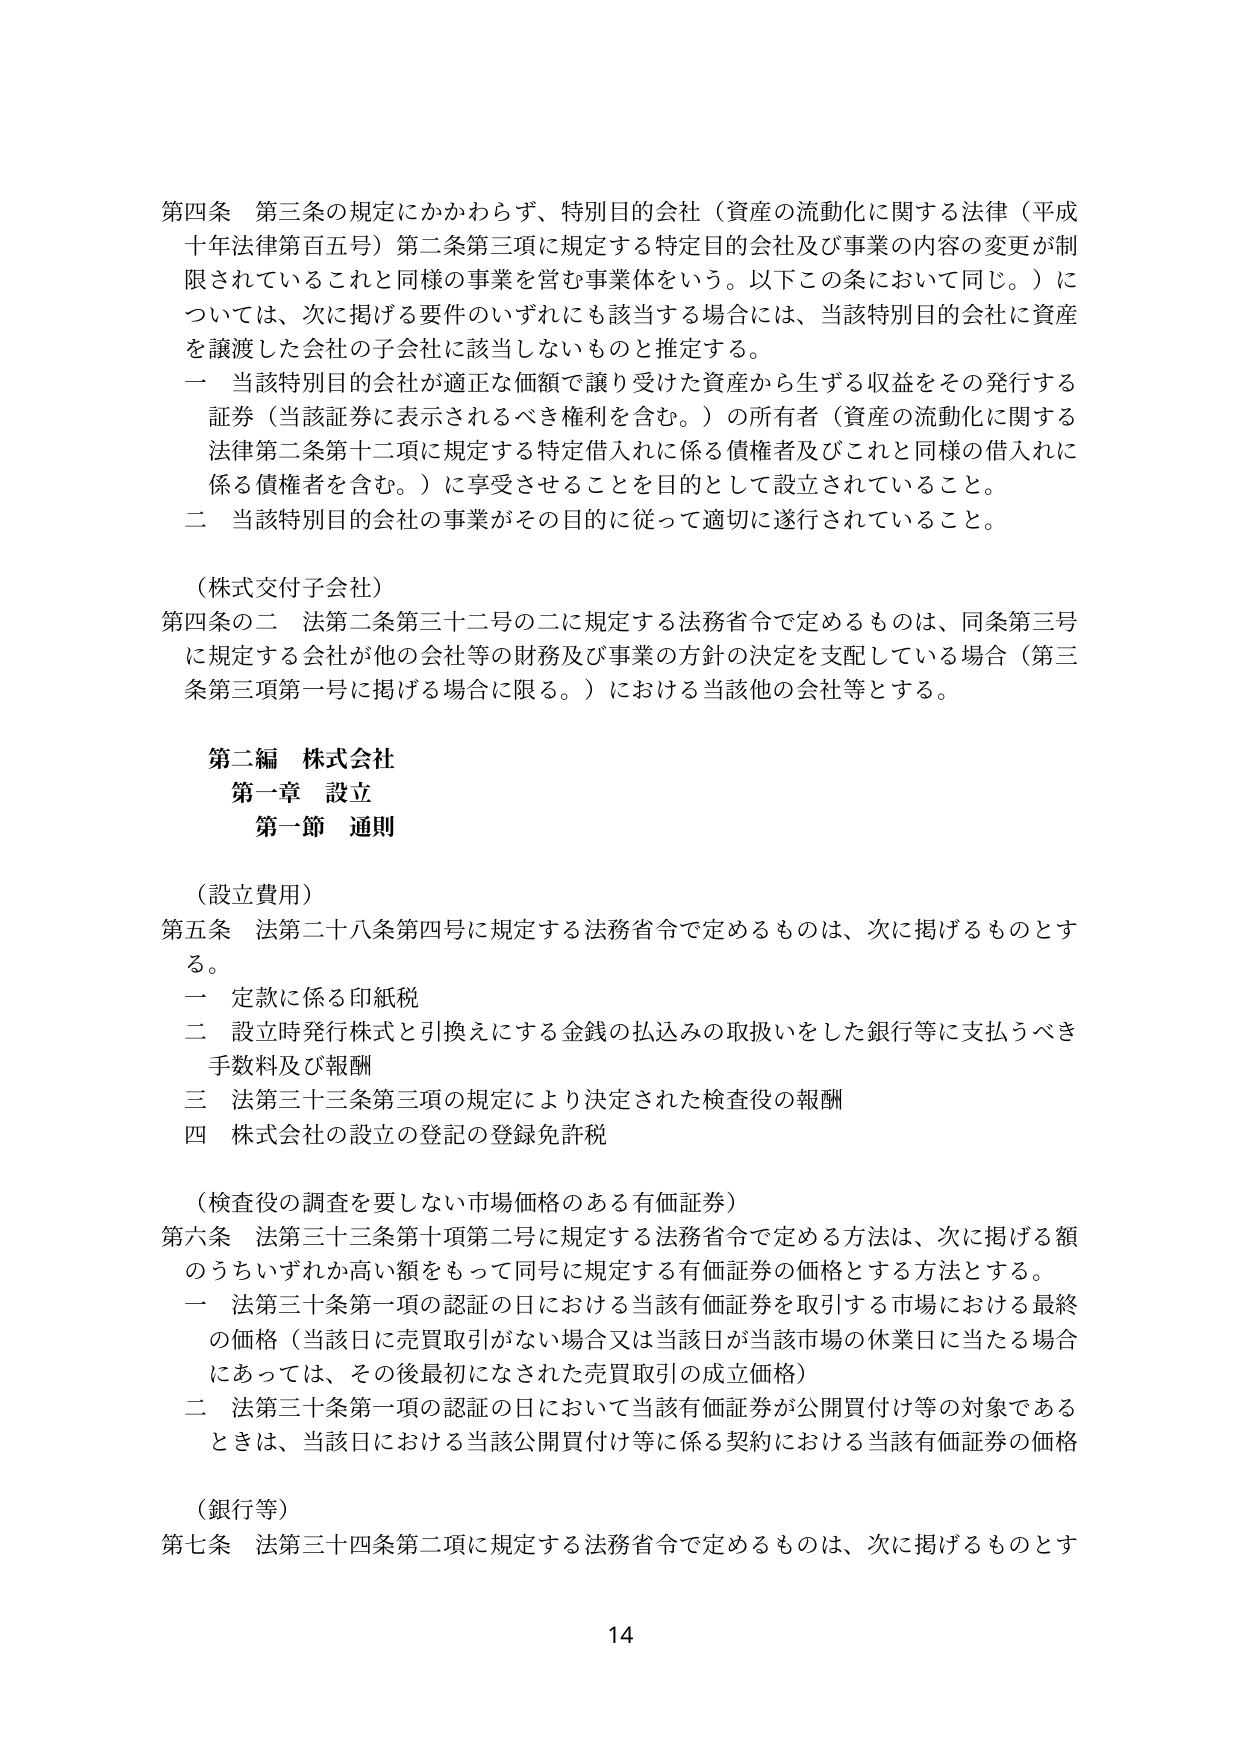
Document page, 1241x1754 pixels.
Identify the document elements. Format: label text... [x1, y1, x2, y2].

text 二 当該特別目的会社の事業がその目的に従って適切に遂行されていること。 [184, 501, 1079, 535]
text 第二編 株式会社 [207, 740, 1079, 774]
text 一 法第三十条第一項の認証の日における当該有価証券を取引する市場における最終の価格（当該日に売買取引がない場合又は当該日が当該市場の休業日に当たる場合にあっては、その後最初になされた売買取引の成立価格） [184, 1287, 1079, 1389]
text 第一節 通則 [253, 809, 1079, 843]
text 第六条 法第三十三条第十項第二号に規定する法務省令で定める方法は、次に掲げる額のうちいずれか高い額をもって同号に規定する有価証券の価格とする方法とする。 [161, 1219, 1079, 1287]
text （検査役の調査を要しない市場価格のある有価証券） [184, 1184, 1079, 1219]
text 二 設立時発行株式と引換えにする金銭の払込みの取扱いをした銀行等に支払うべき手数料及び報酬 [184, 1014, 1079, 1082]
text （株式交付子会社） [184, 569, 1079, 604]
text （銀行等） [184, 1492, 1079, 1526]
text 第五条 法第二十八条第四号に規定する法務省令で定めるものは、次に掲げるものとする。 [161, 911, 1079, 979]
text 第四条 第三条の規定にかかわらず、特別目的会社（資産の流動化に関する法律（平成十年法律第百五号）第二条第三項に規定する特定目的会社及び事業の内容の変更が制限されているこれと同様の事業を営む事業体をいう。以下この条において同じ。）については、次に掲げる要件のいずれにも該当する場合には、当該特別目的会社に資産を譲渡した会社の子会社に該当しないものと推定する。 [161, 194, 1079, 364]
text 一 定款に係る印紙税 [184, 979, 1079, 1014]
text 四 株式会社の設立の登記の登録免許税 [184, 1116, 1079, 1150]
text 三 法第三十三条第三項の規定により決定された検査役の報酬 [184, 1082, 1079, 1116]
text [161, 1526, 1079, 1560]
text 二 法第三十条第一項の認証の日において当該有価証券が公開買付け等の対象であるときは、当該日における当該公開買付け等に係る契約における当該有価証券の価格 [184, 1389, 1079, 1458]
text （設立費用） [184, 877, 1079, 911]
text 第一章 設立 [230, 774, 1079, 809]
text 第四条の二 法第二条第三十二号の二に規定する法務省令で定めるものは、同条第三号に規定する会社が他の会社等の財務及び事業の方針の決定を支配している場合（第三条第三項第一号に掲げる場合に限る。）における当該他の会社等とする。 [161, 604, 1079, 706]
text 一 当該特別目的会社が適正な価額で譲り受けた資産から生ずる収益をその発行する証券（当該証券に表示されるべき権利を含む。）の所有者（資産の流動化に関する法律第二条第十二項に規定する特定借入れに係る債権者及びこれと同様の借入れに係る債権者を含む。）に享受させることを目的として設立されていること。 [184, 364, 1079, 501]
